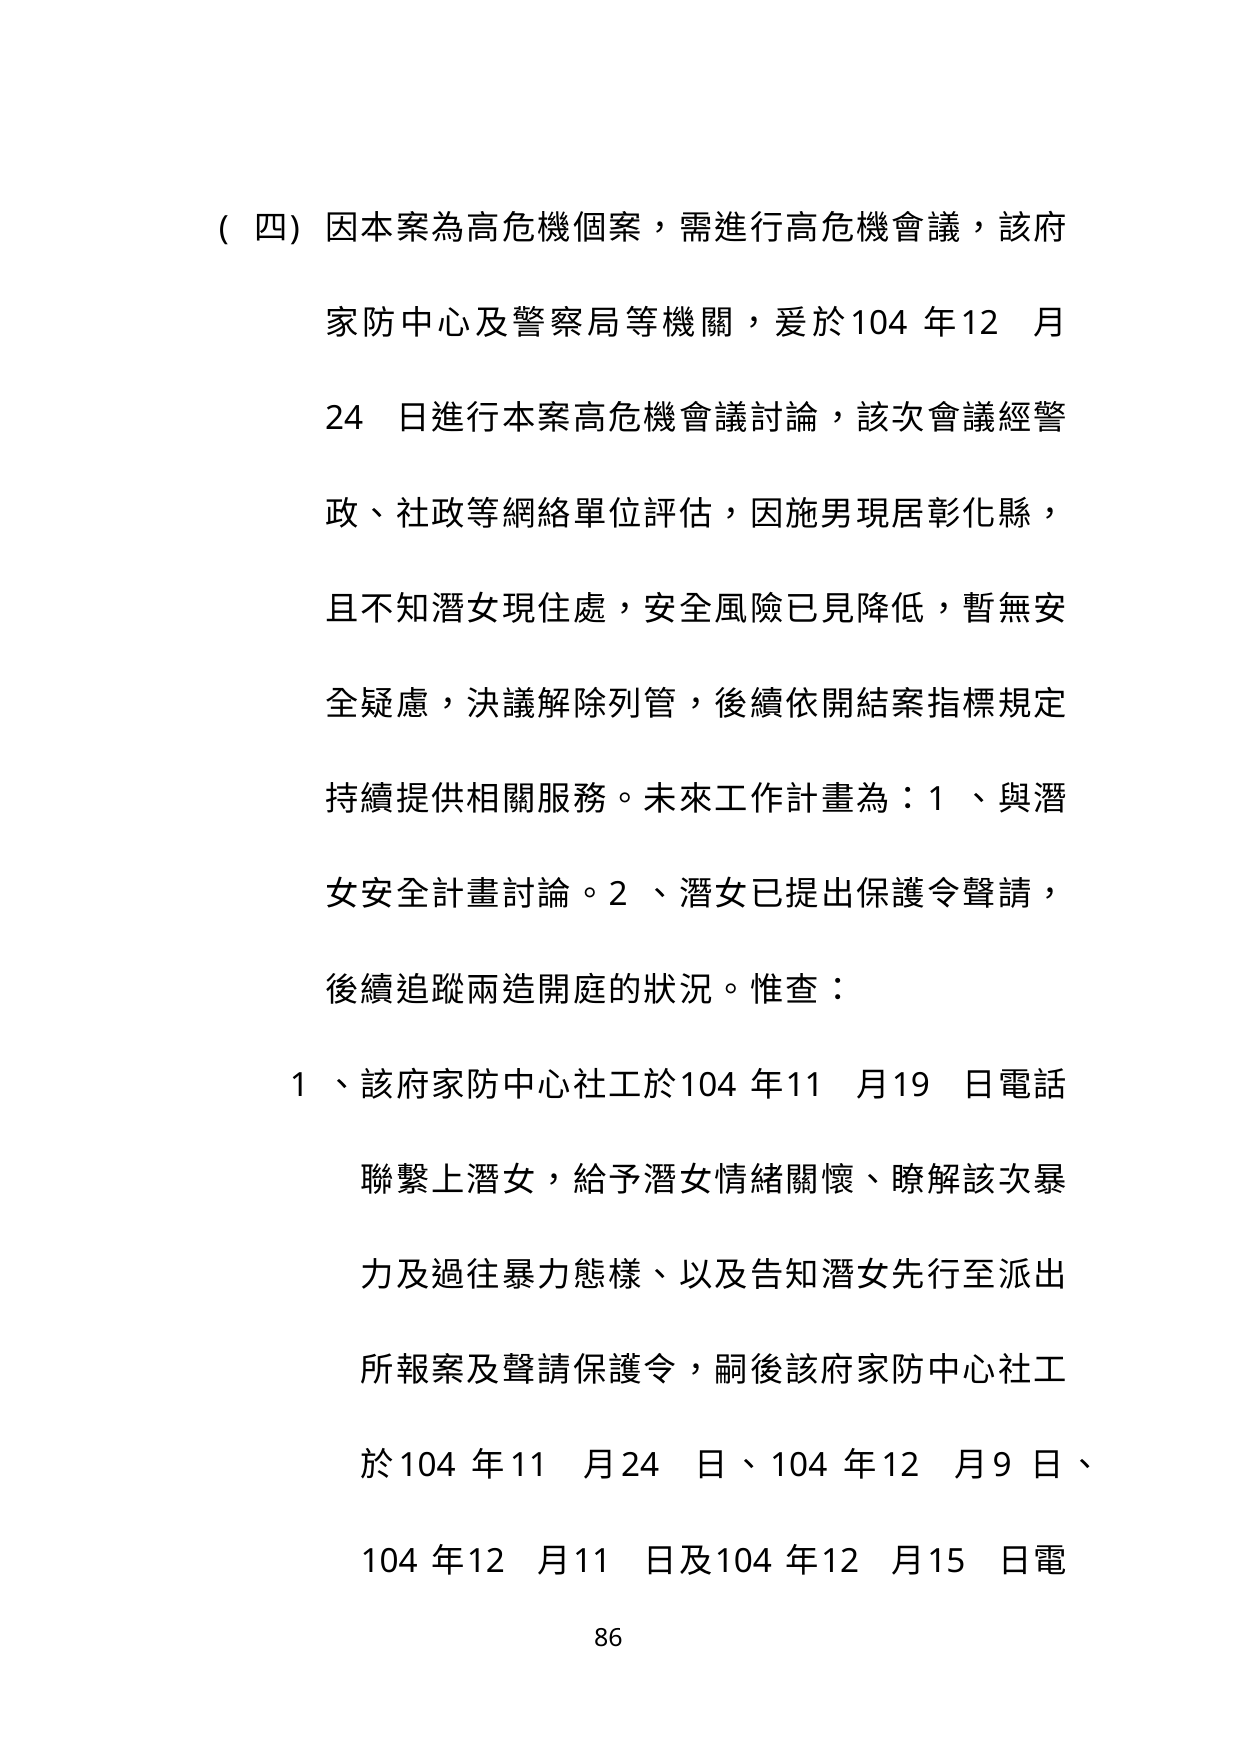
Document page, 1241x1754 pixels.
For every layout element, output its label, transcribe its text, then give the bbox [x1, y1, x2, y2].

subtitle 因本案為高危機個案，需進行高危機會議，該府家防中心及警察局等機關，爰於104年12月24日進行本案高危機會議討論，該次會議經警政、社政等網絡單位評估，因施男現居彰化縣，且不知潛女現住處，安全風險已見降低，暫無安全疑慮，決議解除列管，後續依開結案指標規定持續提供相關服務。未來工作計畫為：1、與潛女安全計畫討論。2、潛女已提出保護令聲請，後續追蹤兩造開庭的狀況。惟查： [219, 177, 1069, 1034]
